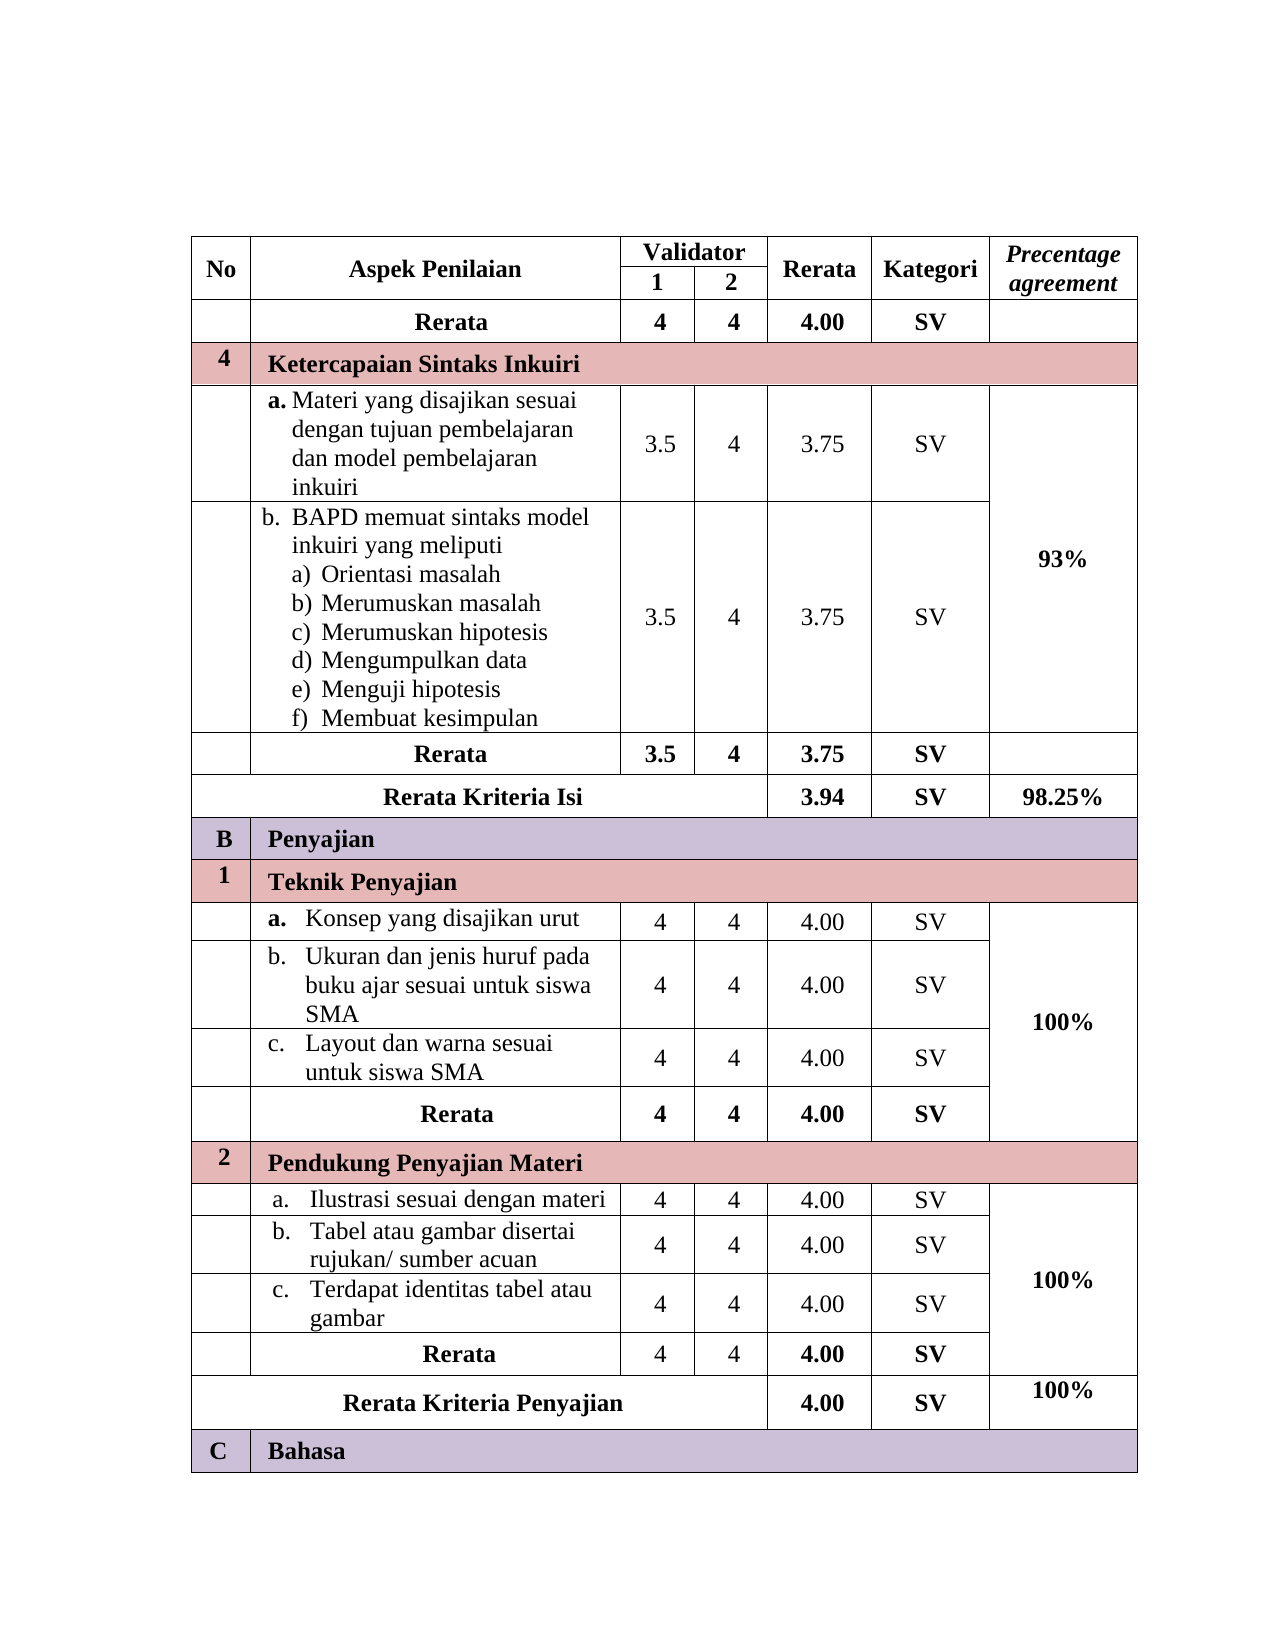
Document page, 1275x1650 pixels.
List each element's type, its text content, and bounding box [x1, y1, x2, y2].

table_cell SV [872, 1029, 989, 1086]
table_header Validator [621, 237, 767, 266]
table_cell [990, 733, 1137, 774]
table_cell Bahasa [251, 1430, 1137, 1472]
table_cell SV [872, 775, 989, 817]
table_cell 4 [192, 343, 250, 384]
table_cell 4.00 [768, 1274, 871, 1332]
table_cell Tabel atau gambar disertai rujukan/ sumber acuan [251, 1216, 620, 1273]
table_cell SV [872, 1216, 989, 1273]
table_cell 3.5 [621, 733, 694, 774]
table_cell 4 [621, 1029, 694, 1086]
table_cell 3.94 [768, 775, 871, 817]
table_cell 93% [990, 386, 1137, 732]
table_cell 4.00 [768, 1184, 871, 1215]
table_cell 4 [695, 1184, 767, 1215]
table_cell 4 [695, 1029, 767, 1086]
table_cell Terdapat identitas tabel atau gambar [251, 1274, 620, 1332]
table_cell B [192, 818, 250, 859]
table_cell 1 [621, 267, 694, 299]
table_cell [192, 300, 250, 342]
table_cell 98.25% [990, 775, 1137, 817]
table_cell 4.00 [768, 1376, 871, 1429]
table_cell Rerata [251, 1087, 620, 1141]
table_cell Pendukung Penyajian Materi [251, 1142, 1137, 1183]
table_cell Rerata Kriteria Isi [192, 775, 767, 817]
table_cell 4.00 [768, 300, 871, 342]
table_cell 3.75 [768, 386, 871, 501]
table_cell [192, 1216, 250, 1273]
table_cell Teknik Penyajian [251, 860, 1137, 902]
table_cell 100% [990, 1376, 1137, 1429]
table_cell SV [872, 941, 989, 1027]
table_cell 4 [695, 502, 767, 732]
table_cell 2 [695, 267, 767, 299]
table_cell Penyajian [251, 818, 1137, 859]
table_cell SV [872, 1274, 989, 1332]
table_cell Rerata Kriteria Penyajian [192, 1376, 767, 1429]
table_cell 1 [192, 860, 250, 902]
table_cell 4.00 [768, 941, 871, 1027]
table_cell 2 [192, 1142, 250, 1183]
table_cell 4.00 [768, 1087, 871, 1141]
table_cell [192, 1274, 250, 1332]
table_cell 3.75 [768, 502, 871, 732]
table_cell 4 [621, 1216, 694, 1273]
table_cell SV [872, 1333, 989, 1374]
table_cell 4 [695, 1274, 767, 1332]
table_cell 4 [621, 1087, 694, 1141]
table_cell Rerata [251, 1333, 620, 1374]
table_header No [192, 237, 250, 299]
table_cell 3.5 [621, 502, 694, 732]
table_cell [192, 502, 250, 732]
table_cell 4 [695, 1216, 767, 1273]
table_cell [192, 1184, 250, 1215]
table_cell BAPD memuat sintaks model inkuiri yang meliputi Orientasi masalah Merumuskan masalah Merumuskan hipotesis Mengumpulkan data Menguji hipotesis Membuat kesimpulan [251, 502, 620, 732]
table_cell 4 [621, 1333, 694, 1374]
table_cell Konsep yang disajikan urut [251, 903, 620, 940]
table_cell 3.5 [621, 386, 694, 501]
table_cell Ketercapaian Sintaks Inkuiri [251, 343, 1137, 384]
table_cell 4 [621, 1274, 694, 1332]
table_cell 4.00 [768, 1216, 871, 1273]
table_cell Ilustrasi sesuai dengan materi [251, 1184, 620, 1215]
table_cell 4 [621, 941, 694, 1027]
table_cell SV [872, 502, 989, 732]
table_cell [192, 1029, 250, 1086]
table_cell Rerata [251, 300, 620, 342]
table_cell [192, 1087, 250, 1141]
table_cell 4.00 [768, 903, 871, 940]
table_cell SV [872, 903, 989, 940]
table_cell SV [872, 1184, 989, 1215]
table_cell C [192, 1430, 250, 1472]
table_cell 4 [695, 733, 767, 774]
table_cell SV [872, 386, 989, 501]
table_cell 4.00 [768, 1333, 871, 1374]
table_cell [192, 903, 250, 940]
table_cell 4 [695, 903, 767, 940]
table_cell [192, 386, 250, 501]
table_header Rerata [768, 237, 871, 299]
table_cell 3.75 [768, 733, 871, 774]
table_cell SV [872, 1376, 989, 1429]
table_cell 100% [990, 903, 1137, 1141]
table_cell 4 [695, 386, 767, 501]
table_cell Layout dan warna sesuai untuk siswa SMA [251, 1029, 620, 1086]
table_cell 4 [695, 1333, 767, 1374]
table_cell 4 [695, 1087, 767, 1141]
table_header Kategori [872, 237, 989, 299]
table_cell SV [872, 1087, 989, 1141]
table_cell SV [872, 300, 989, 342]
table_cell 4 [621, 1184, 694, 1215]
table_cell [192, 733, 250, 774]
table_cell 4 [695, 941, 767, 1027]
table_cell 4 [695, 300, 767, 342]
table_cell 4 [621, 903, 694, 940]
table_cell [192, 1333, 250, 1374]
table_header Precentage agreement [990, 237, 1137, 299]
table_header Aspek Penilaian [251, 237, 620, 299]
table_cell 4 [621, 300, 694, 342]
table_cell Rerata [251, 733, 620, 774]
table_cell Ukuran dan jenis huruf pada buku ajar sesuai untuk siswa SMA [251, 941, 620, 1027]
table_cell 100% [990, 1184, 1137, 1374]
table_cell 4.00 [768, 1029, 871, 1086]
table_cell [192, 941, 250, 1027]
table_cell SV [872, 733, 989, 774]
table_cell Materi yang disajikan sesuai dengan tujuan pembelajaran dan model pembelajaran inkuiri [251, 386, 620, 501]
